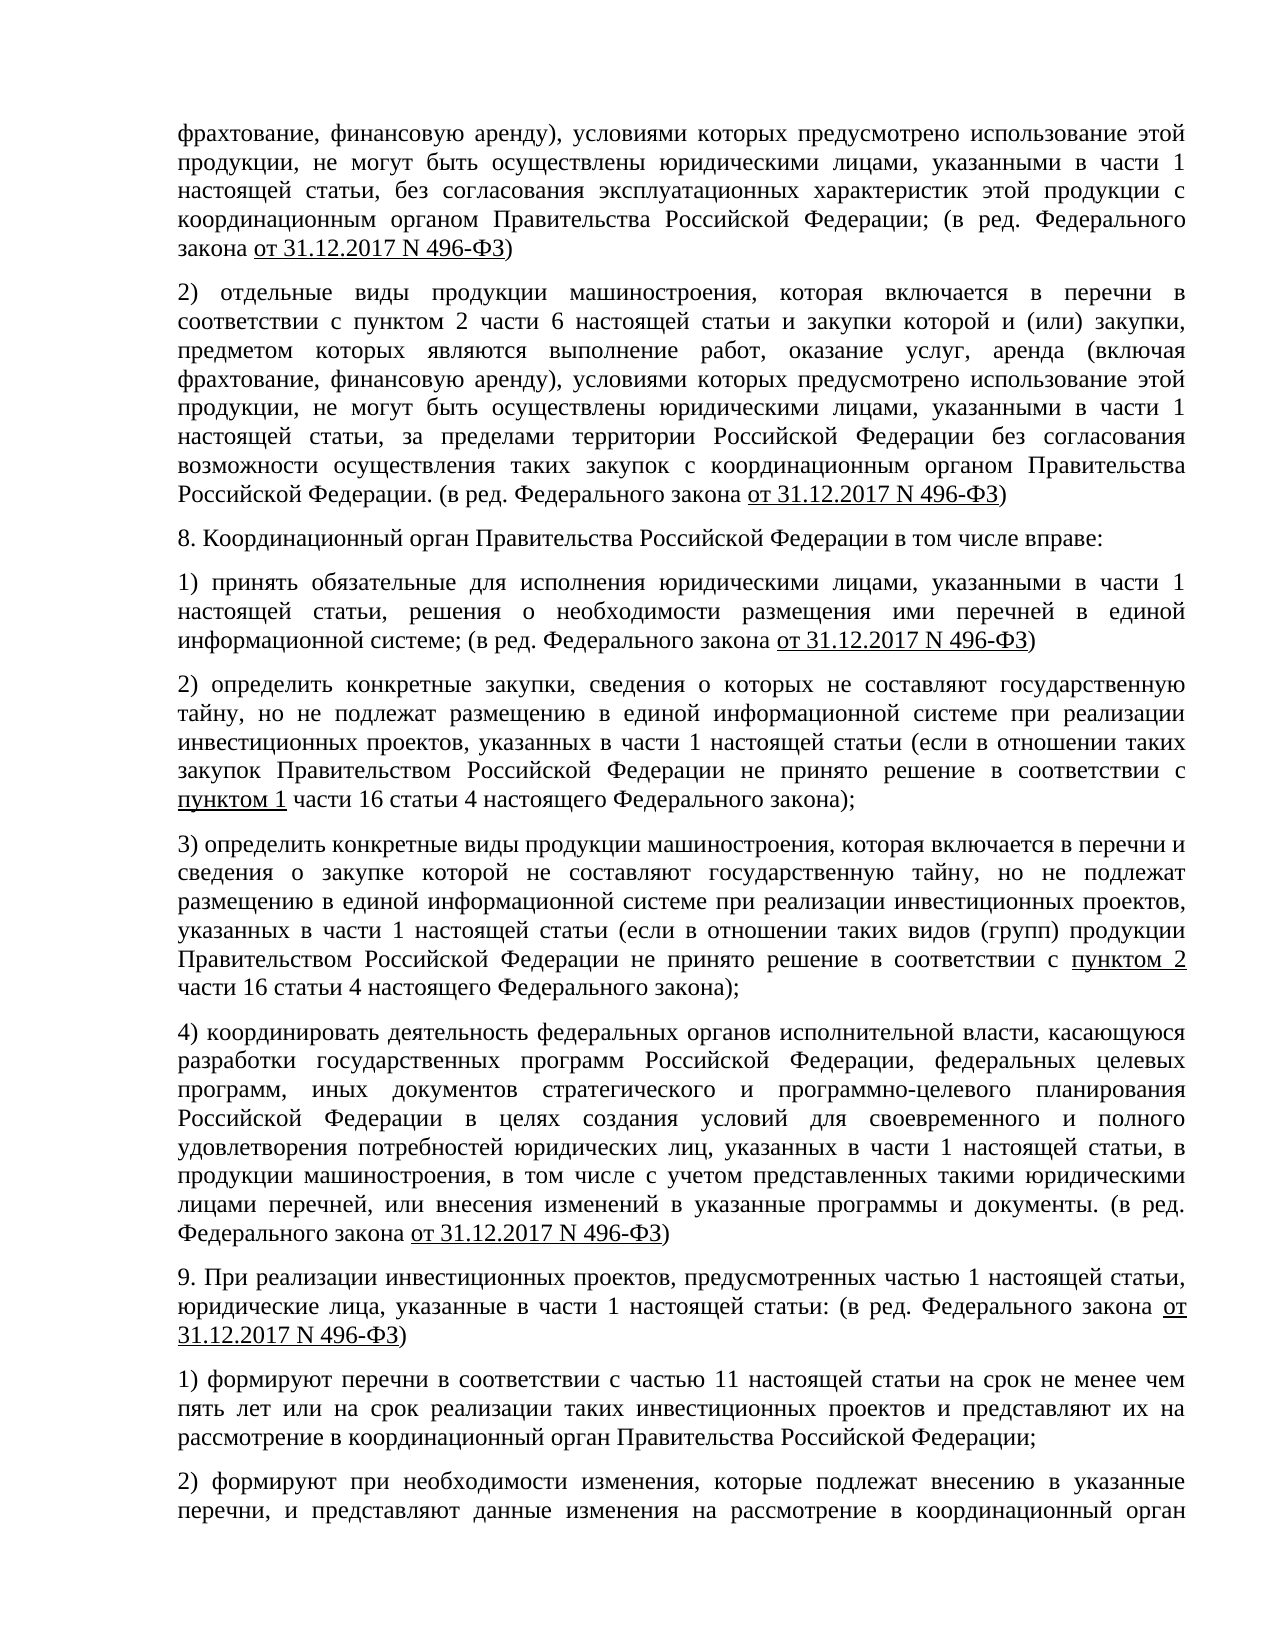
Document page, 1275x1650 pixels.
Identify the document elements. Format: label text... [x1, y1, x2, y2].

text 9. При реализации инвестиционных проектов, предусмотренных частью 1 настоящей статьи, юридические лица, указанные в части 1 настоящей статьи: (в ред. Федерального закона от 31.12.2017 N 496-ФЗ) [177, 1262, 1186, 1349]
text 2) отдельные виды продукции машиностроения, которая включается в перечни в соответствии с пунктом 2 части 6 настоящей статьи и закупки которой и (или) закупки, предметом которых являются выполнение работ, оказание услуг, аренда (включая фрахтование, финансовую аренду), условиями которых предусмотрено использование этой продукции, не могут быть осуществлены юридическими лицами, указанными в части 1 настоящей статьи, за пределами территории Российской Федерации без согласования возможности осуществления таких закупок с координационным органом Правительства Российской Федерации. (в ред. Федерального закона от 31.12.2017 N 496-ФЗ) [177, 277, 1186, 507]
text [177, 1466, 1186, 1524]
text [177, 118, 1186, 262]
text 2) определить конкретные закупки, сведения о которых не составляют государственную тайну, но не подлежат размещению в единой информационной системе при реализации инвестиционных проектов, указанных в части 1 настоящей статьи (если в отношении таких закупок Правительством Российской Федерации не принято решение в соответствии с пунктом 1 части 16 статьи 4 настоящего Федерального закона); [177, 669, 1186, 813]
text 1) формируют перечни в соответствии с частью 11 настоящей статьи на срок не менее чем пять лет или на срок реализации таких инвестиционных проектов и представляют их на рассмотрение в координационный орган Правительства Российской Федерации; [177, 1364, 1186, 1451]
text 8. Координационный орган Правительства Российской Федерации в том числе вправе: [177, 523, 1186, 552]
text 3) определить конкретные виды продукции машиностроения, которая включается в перечни и сведения о закупке которой не составляют государственную тайну, но не подлежат размещению в единой информационной системе при реализации инвестиционных проектов, указанных в части 1 настоящей статьи (если в отношении таких видов (групп) продукции Правительством Российской Федерации не принято решение в соответствии с пунктом 2 части 16 статьи 4 настоящего Федерального закона); [177, 829, 1186, 1001]
text 4) координировать деятельность федеральных органов исполнительной власти, касающуюся разработки государственных программ Российской Федерации, федеральных целевых программ, иных документов стратегического и программно-целевого планирования Российской Федерации в целях создания условий для своевременного и полного удовлетворения потребностей юридических лиц, указанных в части 1 настоящей статьи, в продукции машиностроения, в том числе с учетом представленных такими юридическими лицами перечней, или внесения изменений в указанные программы и документы. (в ред. Федерального закона от 31.12.2017 N 496-ФЗ) [177, 1017, 1186, 1247]
text 1) принять обязательные для исполнения юридическими лицами, указанными в части 1 настоящей статьи, решения о необходимости размещения ими перечней в единой информационной системе; (в ред. Федерального закона от 31.12.2017 N 496-ФЗ) [177, 567, 1186, 654]
